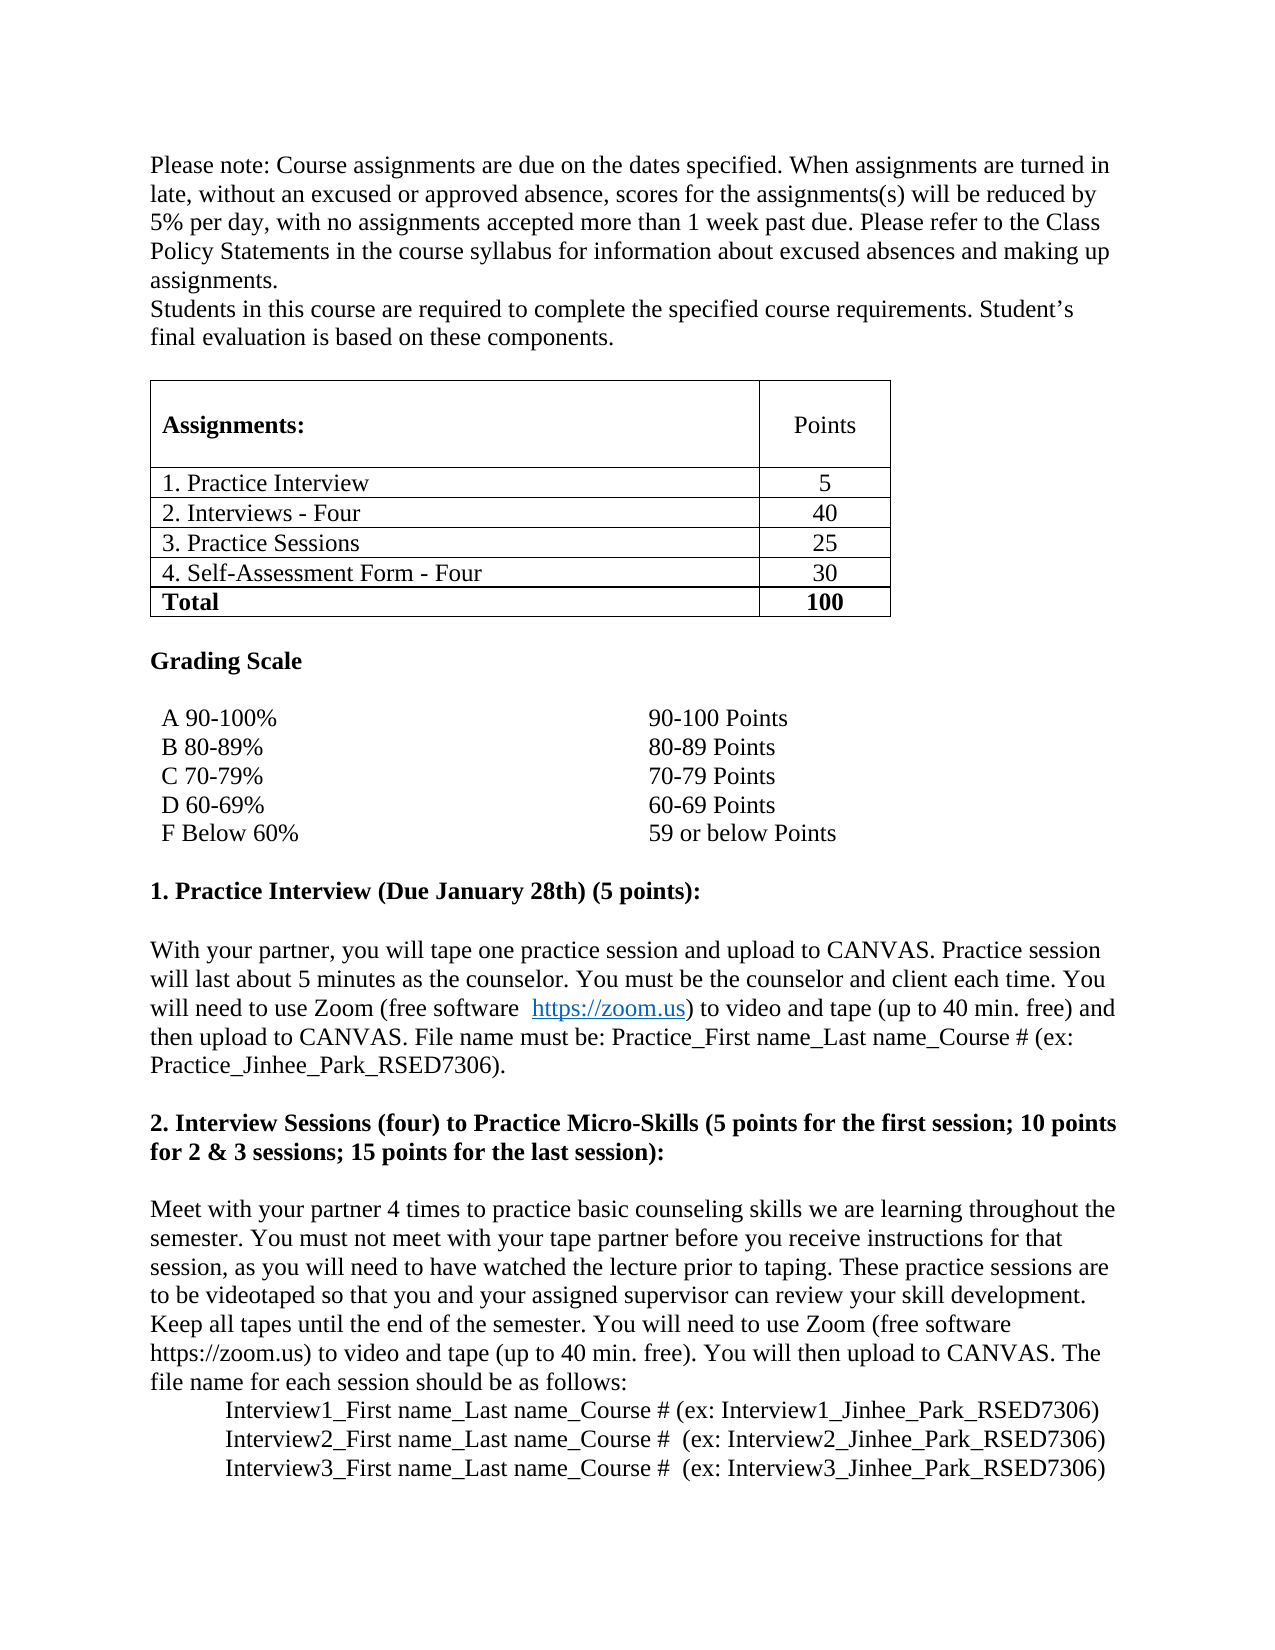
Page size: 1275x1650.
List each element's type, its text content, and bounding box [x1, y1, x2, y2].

table_cell 100 [760, 588, 890, 616]
table_cell D 60-69% [150, 790, 637, 818]
text 1. Practice Interview (Due January 28th) (5 points): [150, 876, 1125, 905]
text Students in this course are required to complete the specified course requirements. Student’s final evaluation is based on these components. [150, 294, 1125, 351]
table_cell Total [151, 588, 759, 616]
table_header Points [760, 381, 890, 467]
table_cell B 80-89% [150, 732, 637, 761]
table_header Assignments: [151, 381, 759, 467]
table_cell 30 [760, 558, 890, 586]
table_cell 40 [760, 498, 890, 527]
text Grading Scale [150, 646, 1125, 675]
table_cell 4. Self-Assessment Form - Four [151, 558, 759, 586]
table_cell F Below 60% [150, 819, 637, 847]
table_cell 60-69 Points [637, 790, 1124, 818]
table_cell 5 [760, 468, 890, 497]
text Please note: Course assignments are due on the dates specified. When assignments are turned in late, without an excused or approved absence, scores for the assignments(s) will be reduced by 5% per day, with no assignments accepted more than 1 week past due. Please refer to the Class Policy Statements in the course syllabus for information about excused absences and making up assignments. [150, 150, 1125, 294]
text Interview2_First name_Last name_Course # (ex: Interview2_Jinhee_Park_RSED7306) [225, 1424, 1125, 1453]
table_cell 80-89 Points [637, 732, 1124, 761]
text Interview3_First name_Last name_Course # (ex: Interview3_Jinhee_Park_RSED7306) [225, 1453, 1125, 1482]
text Meet with your partner 4 times to practice basic counseling skills we are learning throughout the semester. You must not meet with your tape partner before you receive instructions for that session, as you will need to have watched the lecture prior to taping. These practice sessions are to be videotaped so that you and your assigned supervisor can review your skill development. Keep all tapes until the end of the semester. You will need to use Zoom (free software https://zoom.us) to video and tape (up to 40 min. free). You will then upload to CANVAS. The file name for each session should be as follows: [150, 1194, 1125, 1395]
table_header 90-100 Points [637, 704, 1124, 732]
text With your partner, you will tape one practice session and upload to CANVAS. Practice session will last about 5 minutes as the counselor. You must be the counselor and client each time. You will need to use Zoom (free software https://zoom.us) to video and tape (up to 40 min. free) and then upload to CANVAS. File name must be: Practice_First name_Last name_Course # (ex: Practice_Jinhee_Park_RSED7306). [150, 935, 1125, 1079]
table_cell 59 or below Points [637, 819, 1124, 847]
table_cell 70-79 Points [637, 761, 1124, 790]
table_cell 2. Interviews - Four [151, 498, 759, 527]
table_cell 25 [760, 528, 890, 557]
text Interview1_First name_Last name_Course # (ex: Interview1_Jinhee_Park_RSED7306) [225, 1395, 1125, 1424]
table_cell 1. Practice Interview [151, 468, 759, 497]
table_cell C 70-79% [150, 761, 637, 790]
table_cell 3. Practice Sessions [151, 528, 759, 557]
table_header A 90-100% [150, 704, 637, 732]
text 2. Interview Sessions (four) to Practice Micro-Skills (5 points for the first session; 10 points for 2 & 3 sessions; 15 points for the last session): [150, 1108, 1125, 1165]
